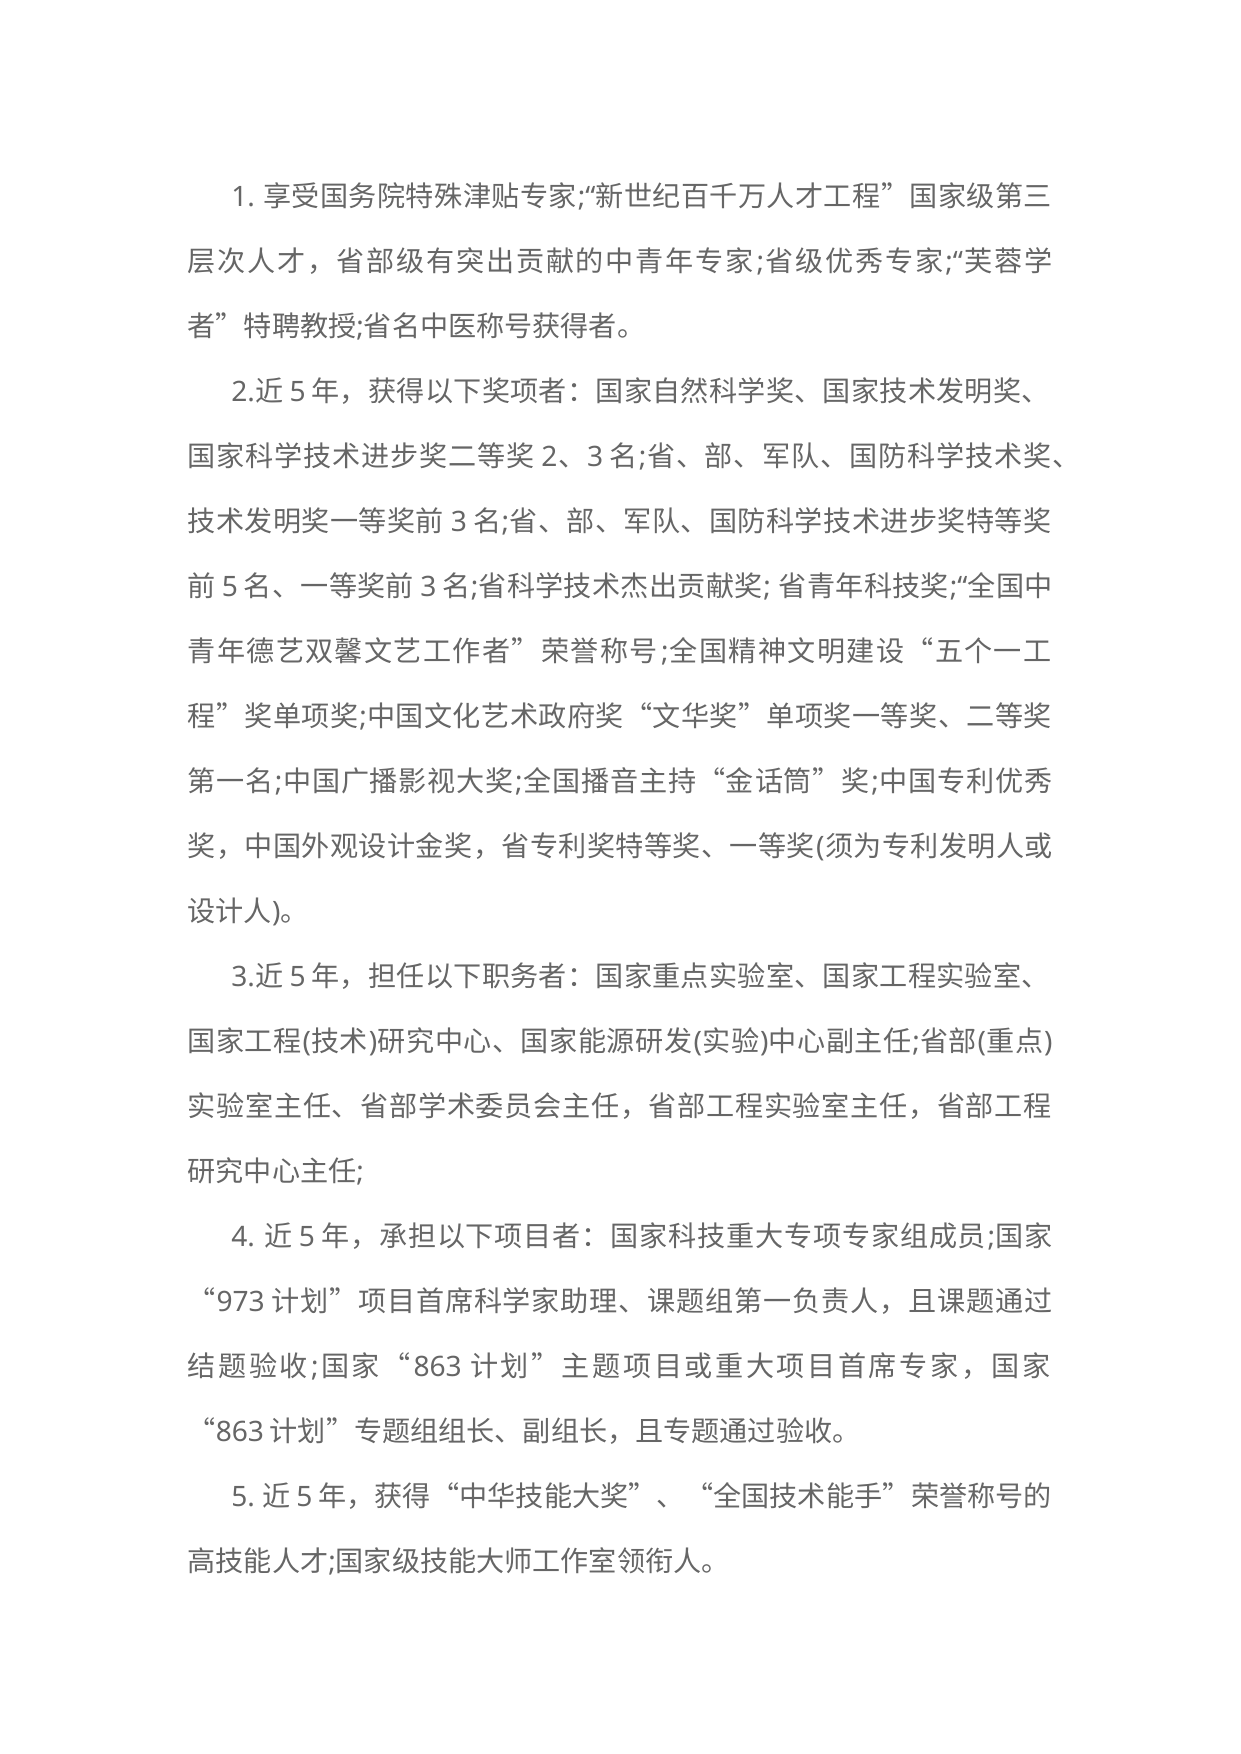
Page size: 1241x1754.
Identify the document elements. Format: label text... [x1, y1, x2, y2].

text 5. 近5年，获得“中华技能大奖”、“全国技术能手”荣誉称号的高技能人才;国家级技能大师工作室领衔人。 [187, 1462, 1053, 1592]
text 2.近5年，获得以下奖项者：国家自然科学奖、国家技术发明奖、国家科学技术进步奖二等奖2、3名;省、部、军队、国防科学技术奖、技术发明奖一等奖前3名;省、部、军队、国防科学技术进步奖特等奖前5名、一等奖前3名;省科学技术杰出贡献奖; 省青年科技奖;“全国中青年德艺双馨文艺工作者”荣誉称号;全国精神文明建设“五个一工程”奖单项奖;中国文化艺术政府奖“文华奖”单项奖一等奖、二等奖第一名;中国广播影视大奖;全国播音主持“金话筒”奖;中国专利优秀奖，中国外观设计金奖，省专利奖特等奖、一等奖(须为专利发明人或设计人)。 [187, 357, 1053, 942]
text 3.近5年，担任以下职务者：国家重点实验室、国家工程实验室、国家工程(技术)研究中心、国家能源研发(实验)中心副主任;省部(重点)实验室主任、省部学术委员会主任，省部工程实验室主任，省部工程研究中心主任; [187, 942, 1053, 1202]
text 4. 近5年，承担以下项目者：国家科技重大专项专家组成员;国家“973计划”项目首席科学家助理、课题组第一负责人，且课题通过结题验收;国家“863计划”主题项目或重大项目首席专家，国家“863计划”专题组组长、副组长，且专题通过验收。 [187, 1202, 1053, 1462]
text 1. 享受国务院特殊津贴专家;“新世纪百千万人才工程”国家级第三层次人才，省部级有突出贡献的中青年专家;省级优秀专家;“芙蓉学者”特聘教授;省名中医称号获得者。 [187, 162, 1053, 357]
